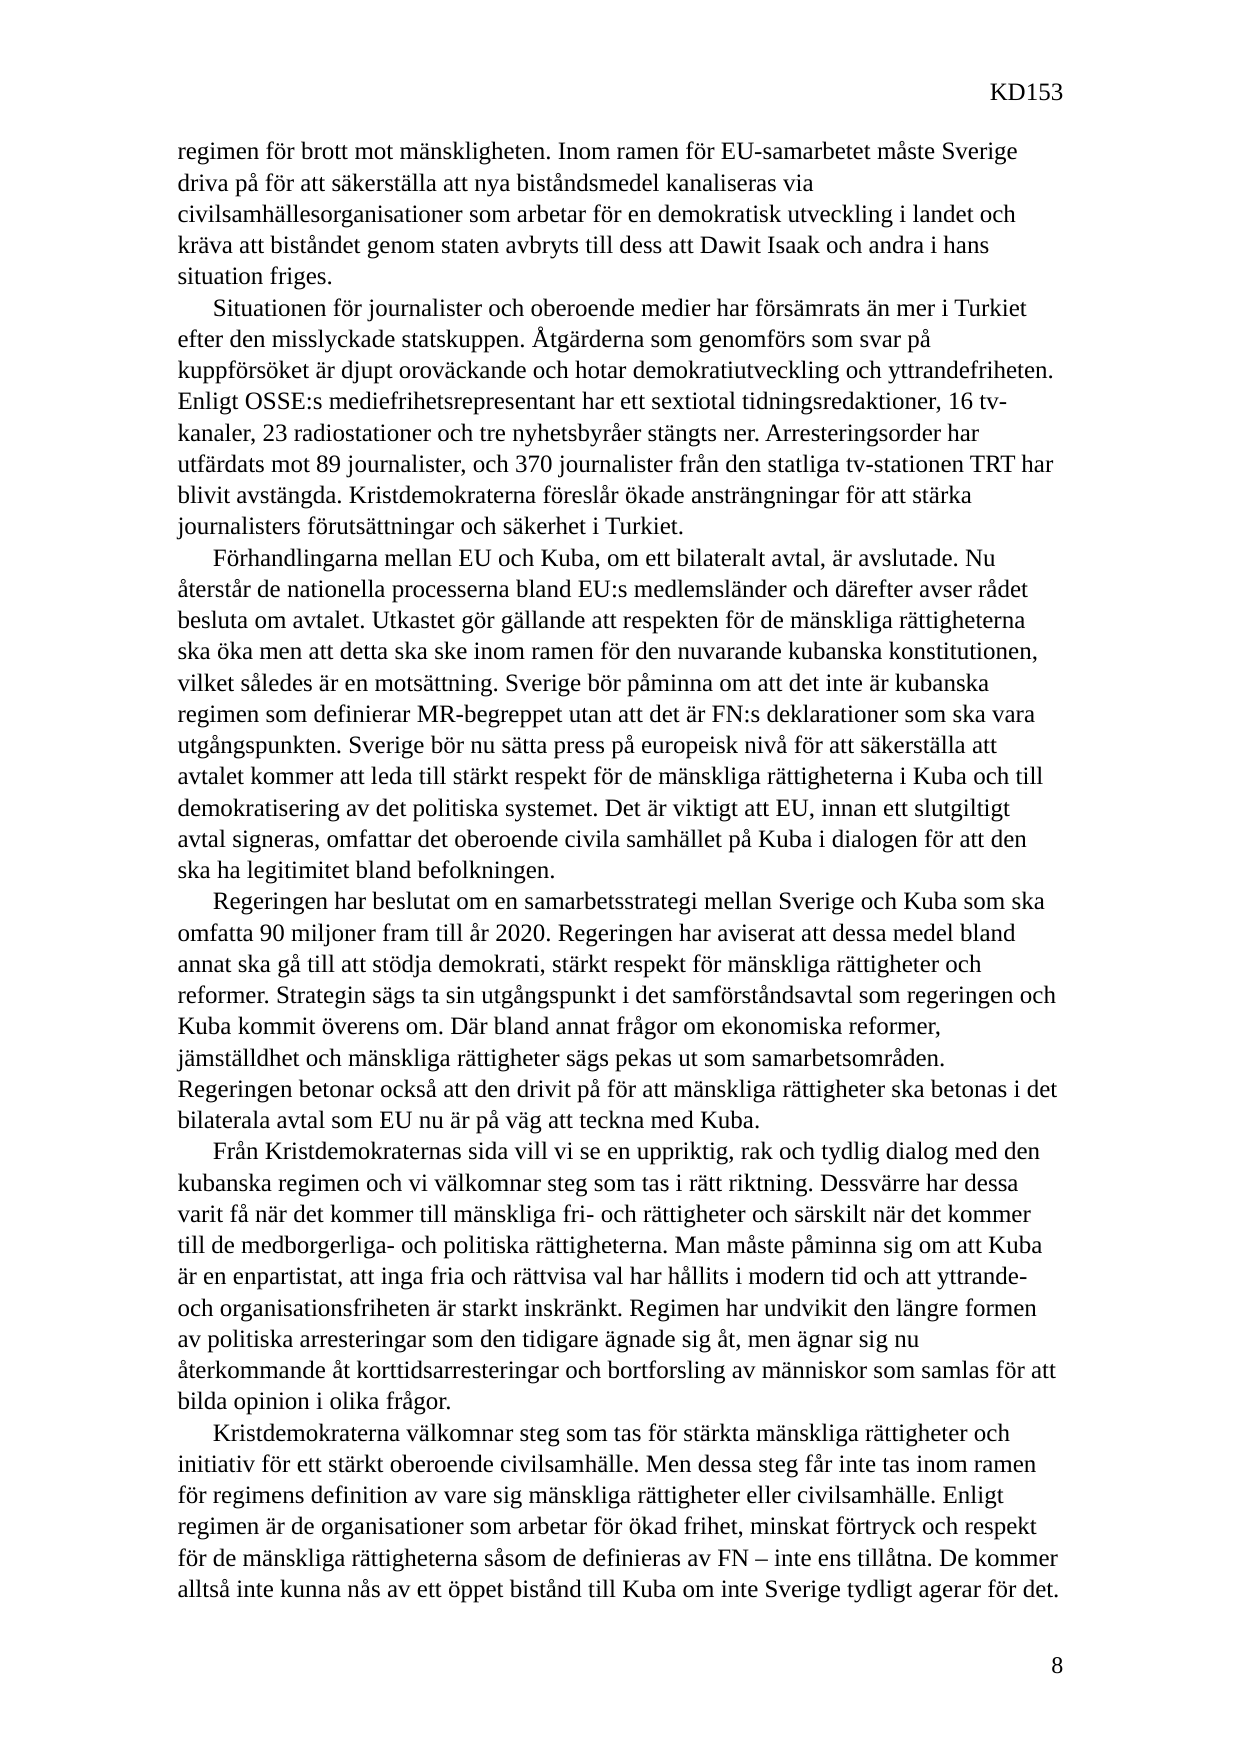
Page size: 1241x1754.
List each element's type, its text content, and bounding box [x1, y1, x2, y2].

text Från Kristdemokraternas sida vill vi se en uppriktig, rak och tydlig dialog med den kubanska regimen och vi välkomnar steg som tas i rätt riktning. Dessvärre har dessa varit få när det kommer till mänskliga fri- och rättigheter och särskilt när det kommer till de medborgerliga- och politiska rättigheterna. Man måste påminna sig om att Kuba är en enpartistat, att inga fria och rättvisa val har hållits i modern tid och att yttrande- och organisationsfriheten är starkt inskränkt. Regimen har undvikit den längre formen av politiska arresteringar som den tidigare ägnade sig åt, men ägnar sig nu återkommande åt korttidsarresteringar och bortforsling av människor som samlas för att bilda opinion i olika frågor. [177, 1134, 1063, 1415]
text Förhandlingarna mellan EU och Kuba, om ett bilateralt avtal, är avslutade. Nu återstår de nationella processerna bland EU:s medlemsländer och därefter avser rådet besluta om avtalet. Utkastet gör gällande att respekten för de mänskliga rättigheterna ska öka men att detta ska ske inom ramen för den nuvarande kubanska konstitutionen, vilket således är en motsättning. Sverige bör påminna om att det inte är kubanska regimen som definierar MR-begreppet utan att det är FN:s deklarationer som ska vara utgångspunkten. Sverige bör nu sätta press på europeisk nivå för att säkerställa att avtalet kommer att leda till stärkt respekt för de mänskliga rättigheterna i Kuba och till demokratisering av det politiska systemet. Det är viktigt att EU, innan ett slutgiltigt avtal signeras, omfattar det oberoende civila samhället på Kuba i dialogen för att den ska ha legitimitet bland befolkningen. [177, 540, 1063, 884]
text Regeringen har beslutat om en samarbetsstrategi mellan Sverige och Kuba som ska omfatta 90 miljoner fram till år 2020. Regeringen har aviserat att dessa medel bland annat ska gå till att stödja demokrati, stärkt respekt för mänskliga rättigheter och reformer. Strategin sägs ta sin utgångspunkt i det samförståndsavtal som regeringen och Kuba kommit överens om. Där bland annat frågor om ekonomiska reformer, jämställdhet och mänskliga rättigheter sägs pekas ut som samarbetsområden. Regeringen betonar också att den drivit på för att mänskliga rättigheter ska betonas i det bilaterala avtal som EU nu är på väg att teckna med Kuba. [177, 884, 1063, 1134]
text Situationen för journalister och oberoende medier har försämrats än mer i Turkiet efter den misslyckade statskuppen. Åtgärderna som genomförs som svar på kuppförsöket är djupt oroväckande och hotar demokratiutveckling och yttrandefriheten. Enligt OSSE:s mediefrihetsrepresentant har ett sextiotal tidningsredaktioner, 16 tv-kanaler, 23 radiostationer och tre nyhetsbyråer stängts ner. Arresteringsorder har utfärdats mot 89 journalister, och 370 journalister från den statliga tv-stationen TRT har blivit avstängda. Kristdemokraterna föreslår ökade ansträngningar för att stärka journalisters förutsättningar och säkerhet i Turkiet. [177, 290, 1063, 540]
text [177, 1415, 1063, 1603]
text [177, 134, 1063, 290]
